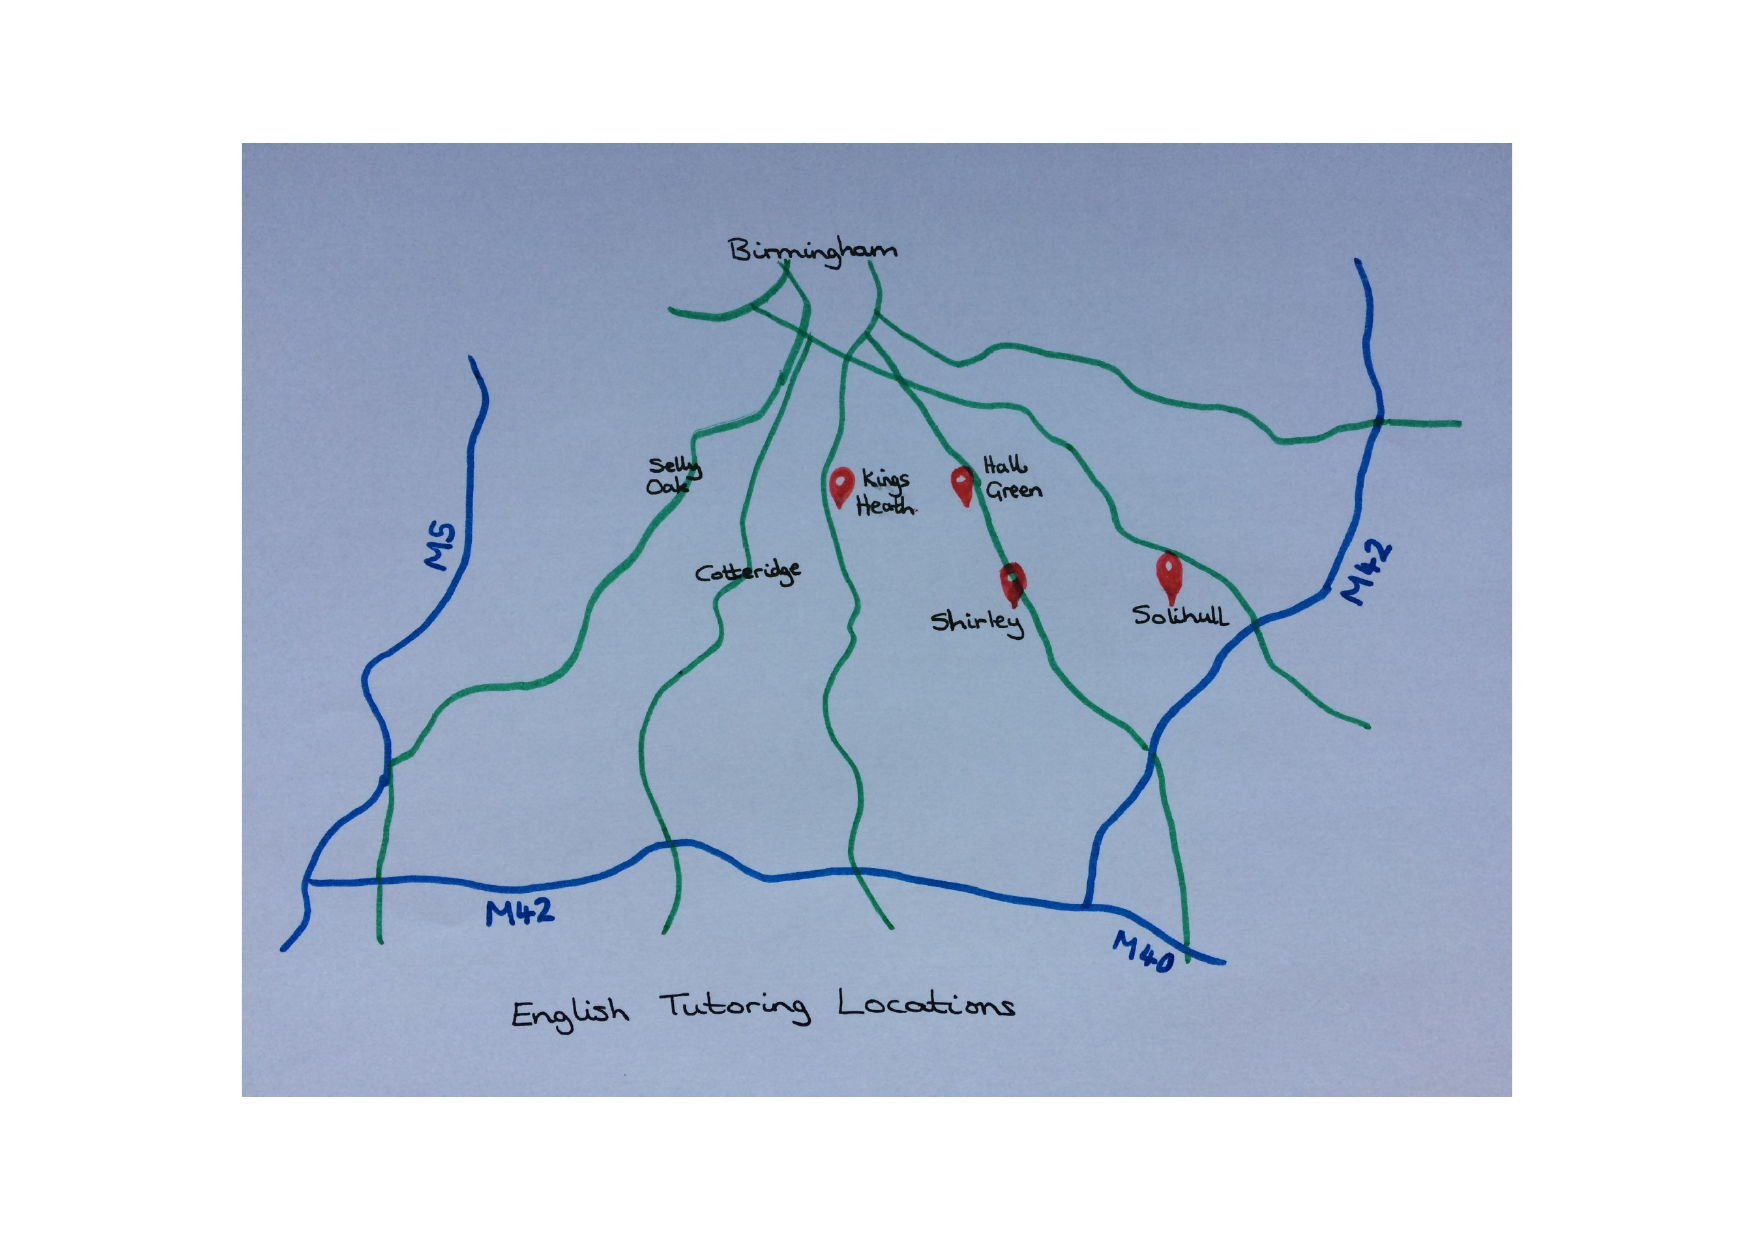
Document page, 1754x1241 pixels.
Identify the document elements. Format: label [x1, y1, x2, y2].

picture [241, 143, 1513, 1097]
